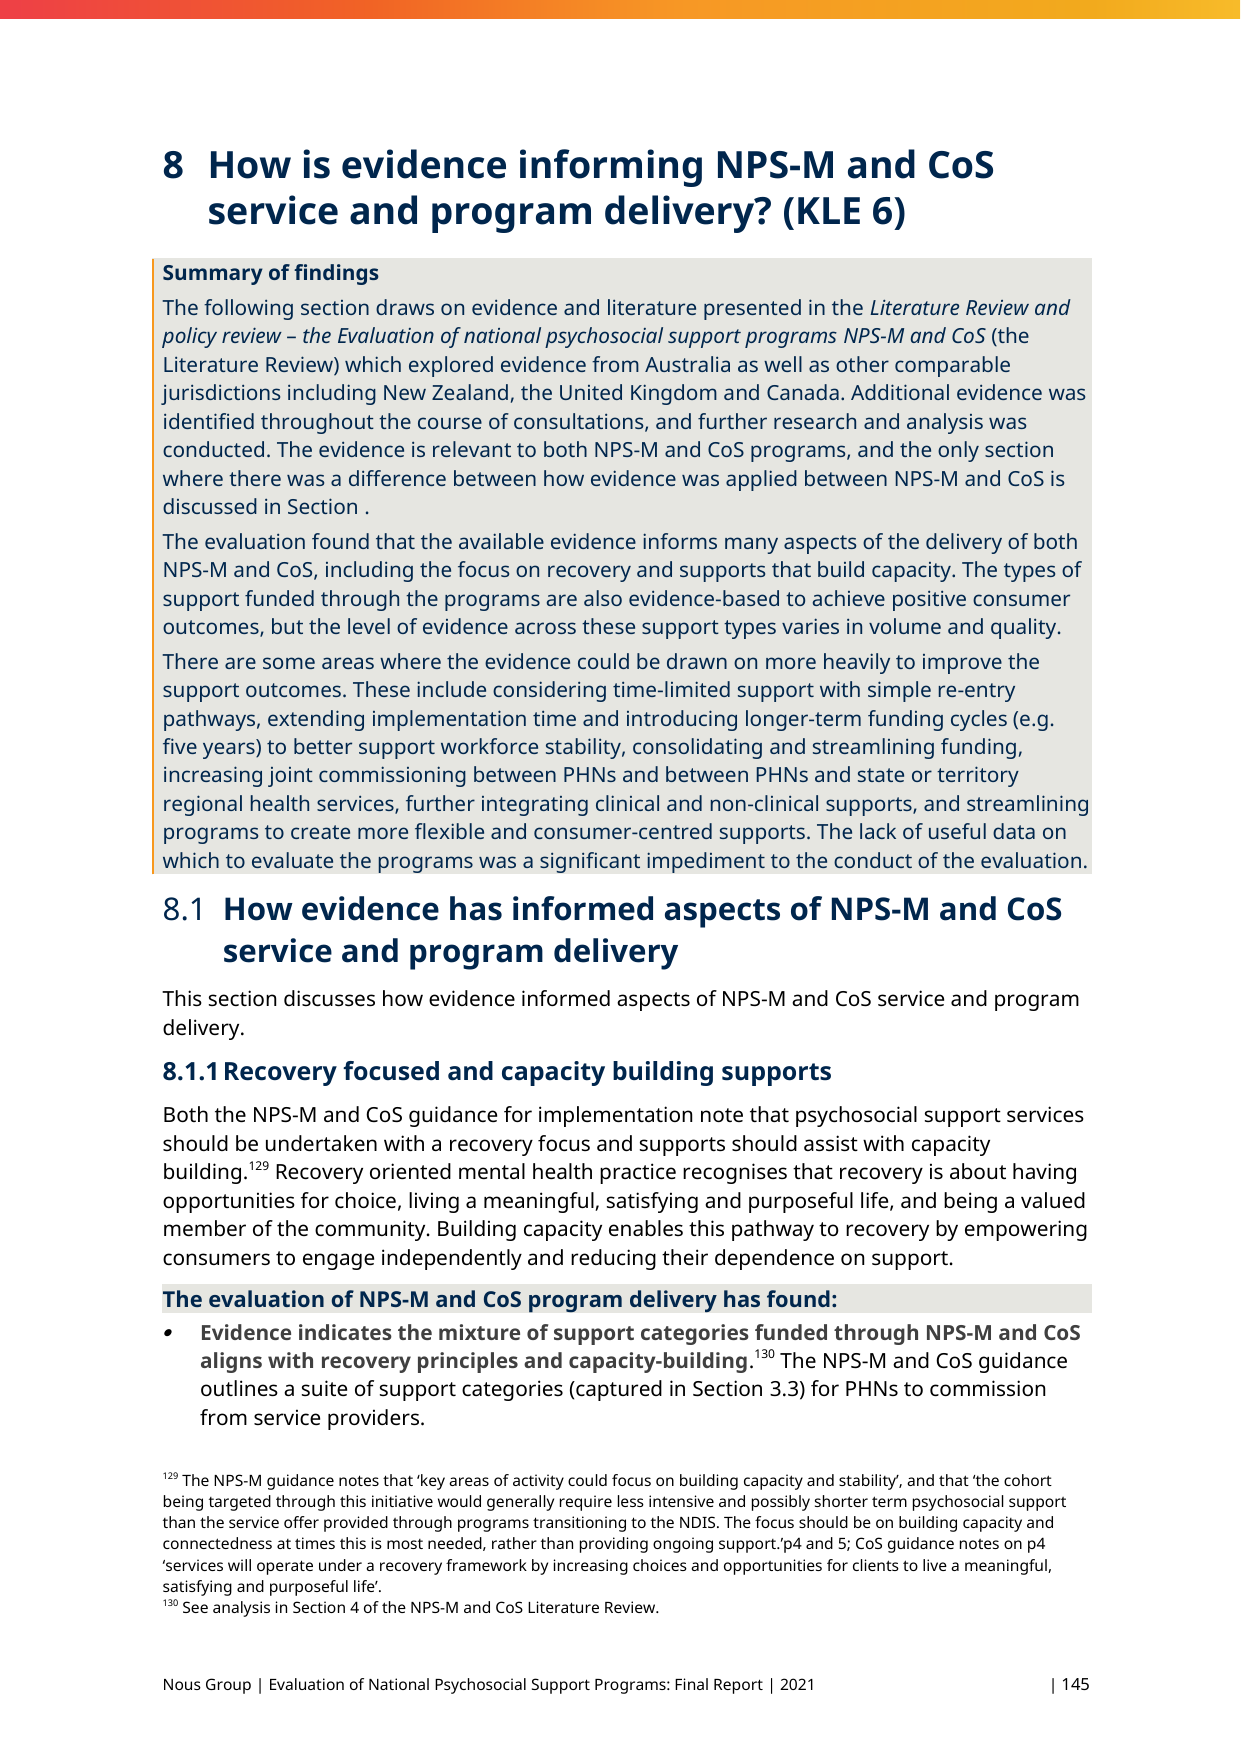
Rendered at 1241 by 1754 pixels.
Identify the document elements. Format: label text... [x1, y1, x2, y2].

text Summary of findings [152, 258, 1092, 287]
text This section discusses how evidence informed aspects of NPS-M and CoS service and program delivery. [162, 984, 1092, 1041]
text There are some areas where the evidence could be drawn on more heavily to improve the support outcomes. These include considering time-limited support with simple re-entry pathways, extending implementation time and introducing longer-term funding cycles (e.g. five years) to better support workforce stability, consolidating and streamlining funding, increasing joint commissioning between PHNs and between PHNs and state or territory regional health services, further integrating clinical and non-clinical supports, and streamlining programs to create more flexible and consumer-centred supports. The lack of useful data on which to evaluate the programs was a significant impediment to the conduct of the evaluation. [154, 647, 1092, 874]
subtitle How evidence has informed aspects of NPS-M and CoS service and program delivery [162, 887, 1092, 972]
subtitle How is evidence informing NPS-M and CoS service and program delivery? (KLE 6) [162, 142, 1092, 233]
picture [0, 0, 1241, 19]
text The following section draws on evidence and literature presented in the Literature Review and policy review – the Evaluation of national psychosocial support programs NPS-M and CoS (the Literature Review) which explored evidence from Australia as well as other comparable jurisdictions including New Zealand, the United Kingdom and Canada. Additional evidence was identified throughout the course of consultations, and further research and analysis was conducted. The evidence is relevant to both NPS-M and CoS programs, and the only section where there was a difference between how evidence was applied between NPS-M and CoS is discussed in Section 8.3.1. [154, 293, 1092, 521]
subtitle Recovery focused and capacity building supports [162, 1054, 1092, 1088]
list The evaluation of NPS-M and CoS program delivery has found: [162, 1284, 1092, 1313]
list Evidence indicates the mixture of support categories funded through NPS-M and CoS aligns with recovery principles and capacity-building. The NPS-M and CoS guidance outlines a suite of support categories (captured in Section 3.3) for PHNs to commission from service providers. [162, 1318, 1092, 1431]
text Both the NPS-M and CoS guidance for implementation note that psychosocial support services should be undertaken with a recovery focus and supports should assist with capacity building. Recovery oriented mental health practice recognises that recovery is about having opportunities for choice, living a meaningful, satisfying and purposeful life, and being a valued member of the community. Building capacity enables this pathway to recovery by empowering consumers to engage independently and reducing their dependence on support. [162, 1101, 1092, 1271]
text The evaluation found that the available evidence informs many aspects of the delivery of both NPS-M and CoS, including the focus on recovery and supports that build capacity. The types of support funded through the programs are also evidence-based to achieve positive consumer outcomes, but the level of evidence across these support types varies in volume and quality. [154, 527, 1092, 641]
